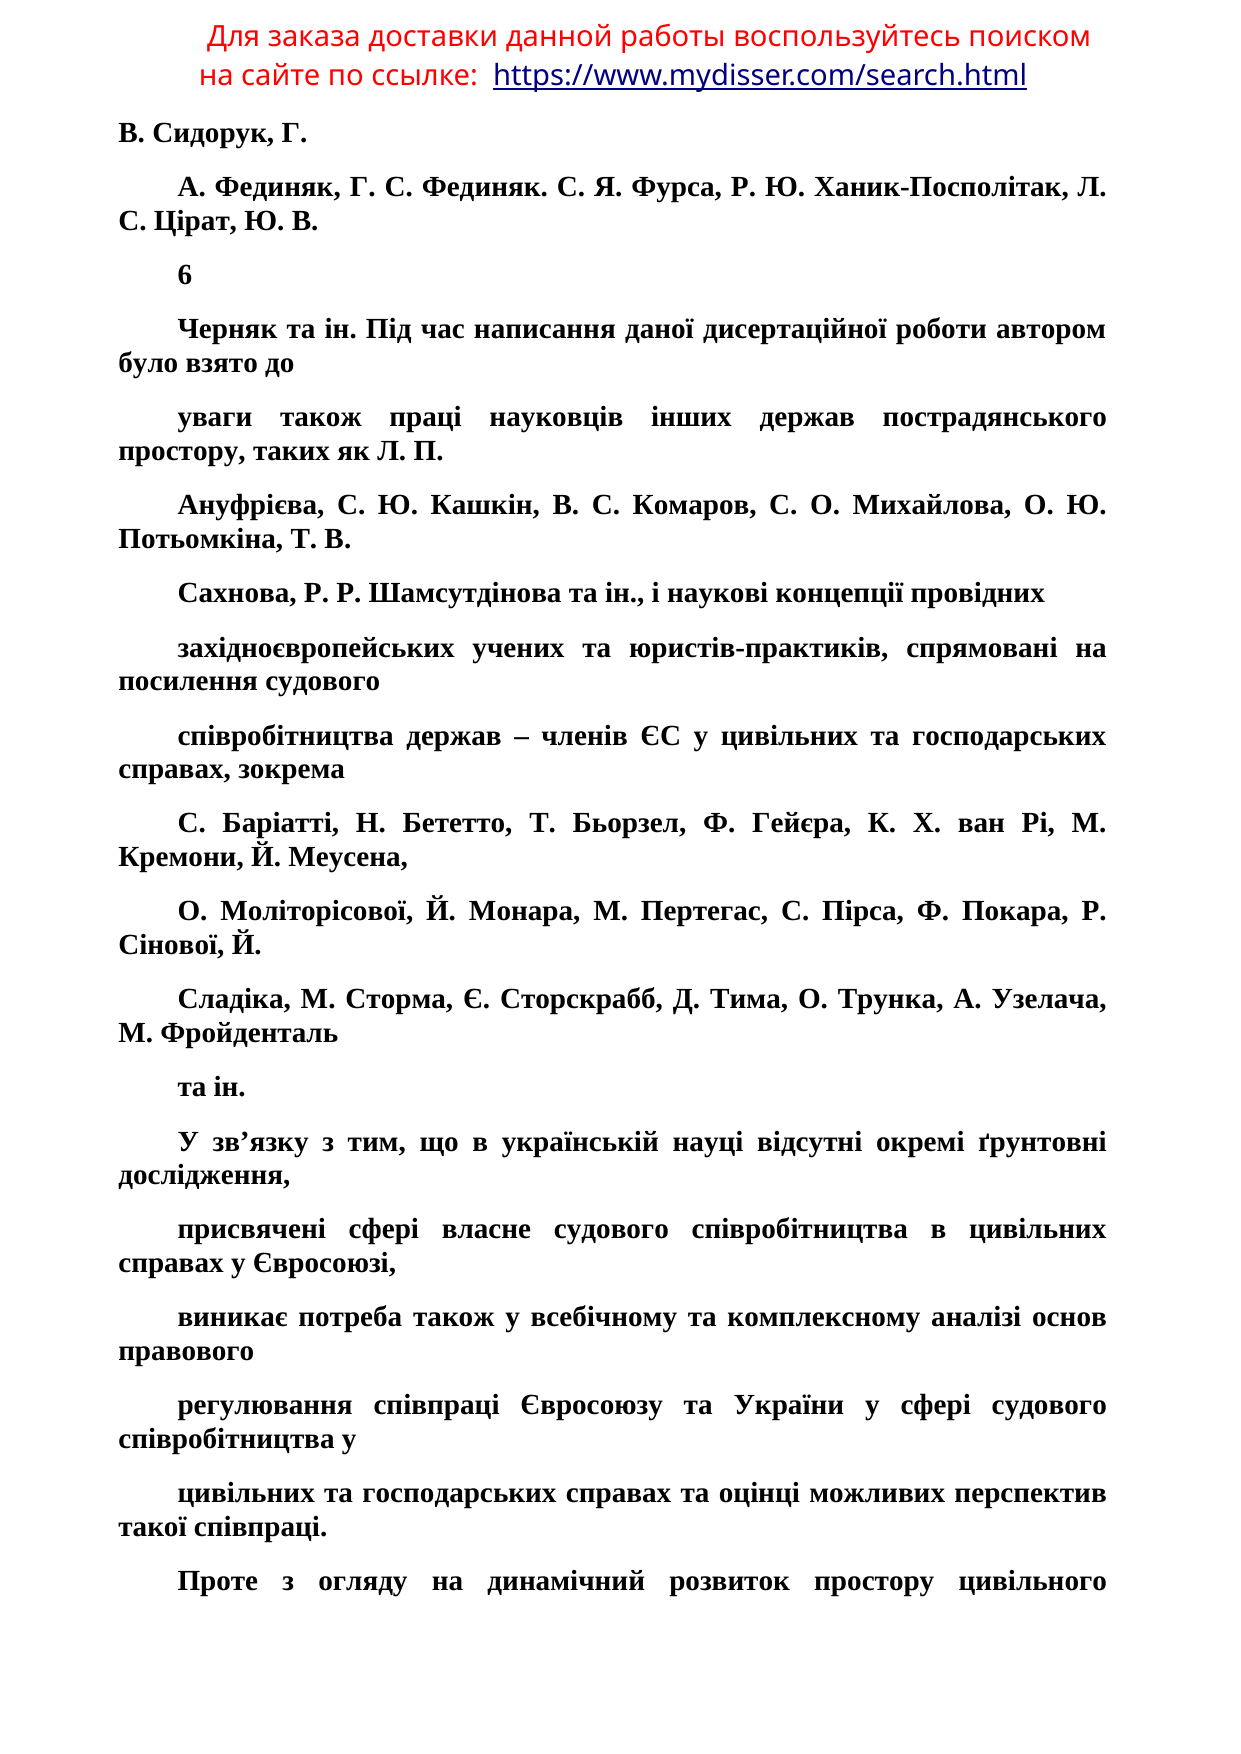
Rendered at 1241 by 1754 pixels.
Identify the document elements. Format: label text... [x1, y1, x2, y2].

text виникає потреба також у всебічному та комплексному аналізі основ правового [118, 1299, 1107, 1367]
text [118, 1563, 1107, 1597]
text У зв’язку з тим, що в українській науці відсутні окремі ґрунтовні дослідження, [118, 1124, 1107, 1191]
text уваги також праці науковців інших держав пострадянського простору, таких як Л. П. [118, 399, 1107, 467]
text О. Моліторісової, Й. Монара, М. Пертегас, С. Пірса, Ф. Покара, Р. Сінової, Й. [118, 893, 1107, 961]
text Сладіка, М. Сторма, Є. Сторскрабб, Д. Тима, О. Трунка, А. Узелача, М. Фройденталь [118, 981, 1107, 1048]
text Черняк та ін. Під час написання даної дисертаційної роботи автором було взято до [118, 312, 1107, 379]
text присвячені сфері власне судового співробітництва в цивільних справах у Євросоюзі, [118, 1212, 1107, 1279]
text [118, 115, 1107, 148]
text Ануфрієва, С. Ю. Кашкін, В. С. Комаров, С. О. Михайлова, О. Ю. Потьомкіна, Т. В. [118, 487, 1107, 554]
text Сахнова, Р. Р. Шамсутдінова та ін., і наукові концепції провідних [118, 575, 1107, 609]
text 6 [118, 257, 1107, 291]
text та ін. [118, 1069, 1107, 1103]
text співробітництва держав – членів ЄС у цивільних та господарських справах, зокрема [118, 718, 1107, 785]
text цивільних та господарських справах та оцінці можливих перспектив такої співпраці. [118, 1475, 1107, 1542]
text С. Баріатті, Н. Бететто, Т. Бьорзел, Ф. Гейєра, К. Х. ван Рі, М. Кремони, Й. Меусена, [118, 806, 1107, 873]
text регулювання співпраці Євросоюзу та України у сфері судового співробітництва у [118, 1387, 1107, 1454]
text А. Фединяк, Г. С. Фединяк. С. Я. Фурса, Р. Ю. Ханик-Посполітак, Л. С. Цірат, Ю. В. [118, 169, 1107, 236]
text західноєвропейських учених та юристів-практиків, спрямовані на посилення судового [118, 630, 1107, 697]
